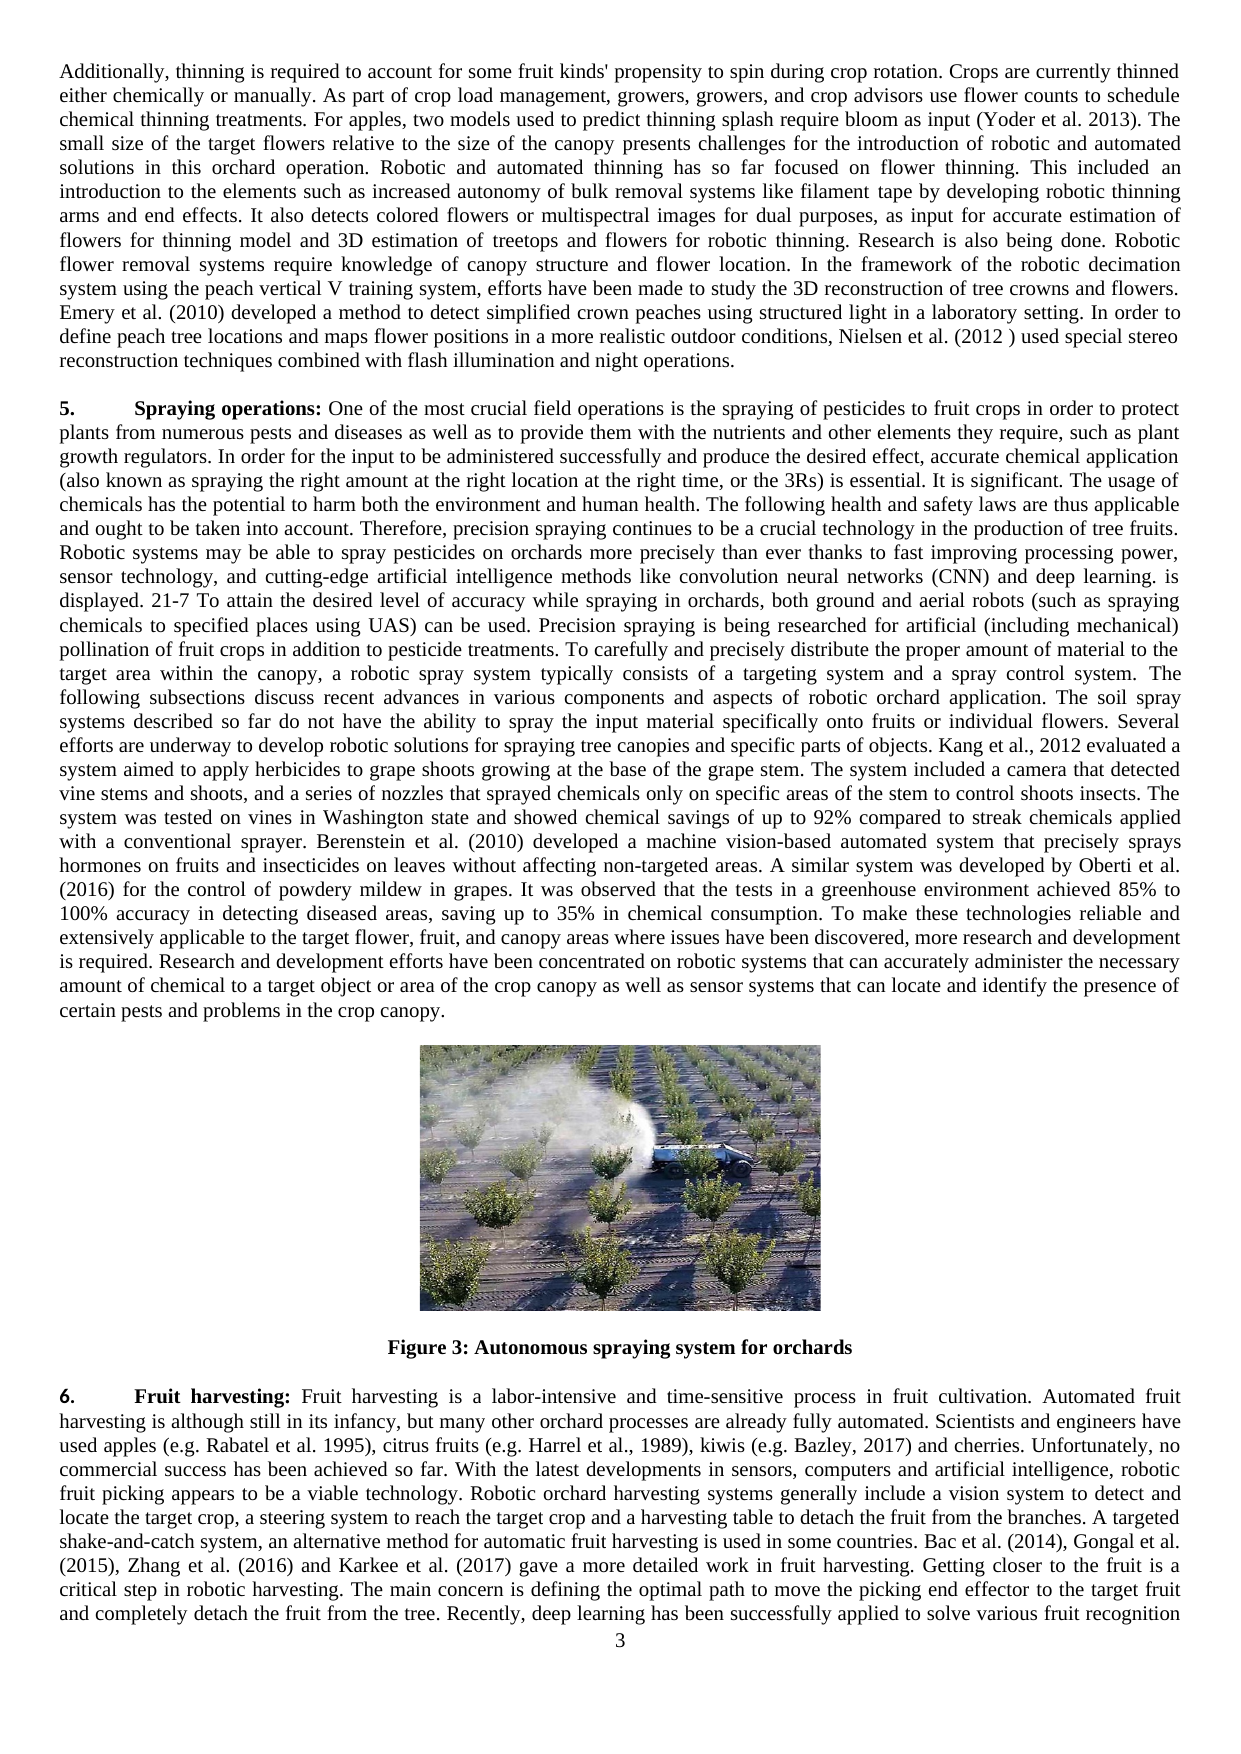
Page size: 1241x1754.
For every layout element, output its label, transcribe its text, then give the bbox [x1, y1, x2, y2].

list Spraying operations: One of the most crucial field operations is the spraying of pesticides to fruit crops in order to protect plants from numerous pests and diseases as well as to provide them with the nutrients and other elements they require, such as plant growth regulators. In order for the input to be administered successfully and produce the desired effect, accurate chemical application (also known as spraying the right amount at the right location at the right time, or the 3Rs) is essential. It is significant. The usage of chemicals has the potential to harm both the environment and human health. The following health and safety laws are thus applicable and ought to be taken into account. Therefore, precision spraying continues to be a crucial technology in the production of tree fruits. Robotic systems may be able to spray pesticides on orchards more precisely than ever thanks to fast improving processing power, sensor technology, and cutting-edge artificial intelligence methods like convolution neural networks (CNN) and deep learning. is displayed. 21-7 To attain the desired level of accuracy while spraying in orchards, both ground and aerial robots (such as spraying chemicals to specified places using UAS) can be used. Precision spraying is being researched for artificial (including mechanical) pollination of fruit crops in addition to pesticide treatments. To carefully and precisely distribute the proper amount of material to the target area within the canopy, a robotic spray system typically consists of a targeting system and a spray control system. The following subsections discuss recent advances in various components and aspects of robotic orchard application. The soil spray systems described so far do not have the ability to spray the input material specifically onto fruits or individual flowers. Several efforts are underway to develop robotic solutions for spraying tree canopies and specific parts of objects. Kang et al., 2012 evaluated a system aimed to apply herbicides to grape shoots growing at the base of the grape stem. The system included a camera that detected vine stems and shoots, and a series of nozzles that sprayed chemicals only on specific areas of the stem to control shoots insects. The system was tested on vines in Washington state and showed chemical savings of up to 92% compared to streak chemicals applied with a conventional sprayer. Berenstein et al. (2010) developed a machine vision-based automated system that precisely sprays hormones on fruits and insecticides on leaves without affecting non-targeted areas. A similar system was developed by Oberti et al. (2016) for the control of powdery mildew in grapes. It was observed that the tests in a greenhouse environment achieved 85% to 100% accuracy in detecting diseased areas, saving up to 35% in chemical consumption. To make these technologies reliable and extensively applicable to the target flower, fruit, and canopy areas where issues have been discovered, more research and development is required. Research and development efforts have been concentrated on robotic systems that can accurately administer the necessary amount of chemical to a target object or area of the crop canopy as well as sensor systems that can locate and identify the presence of certain pests and problems in the crop canopy. [59, 396, 1181, 1022]
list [59, 1383, 1181, 1625]
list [59, 59, 1181, 155]
picture [419, 1045, 821, 1311]
text Figure 3: Autonomous spraying system for orchards [59, 1335, 1181, 1359]
